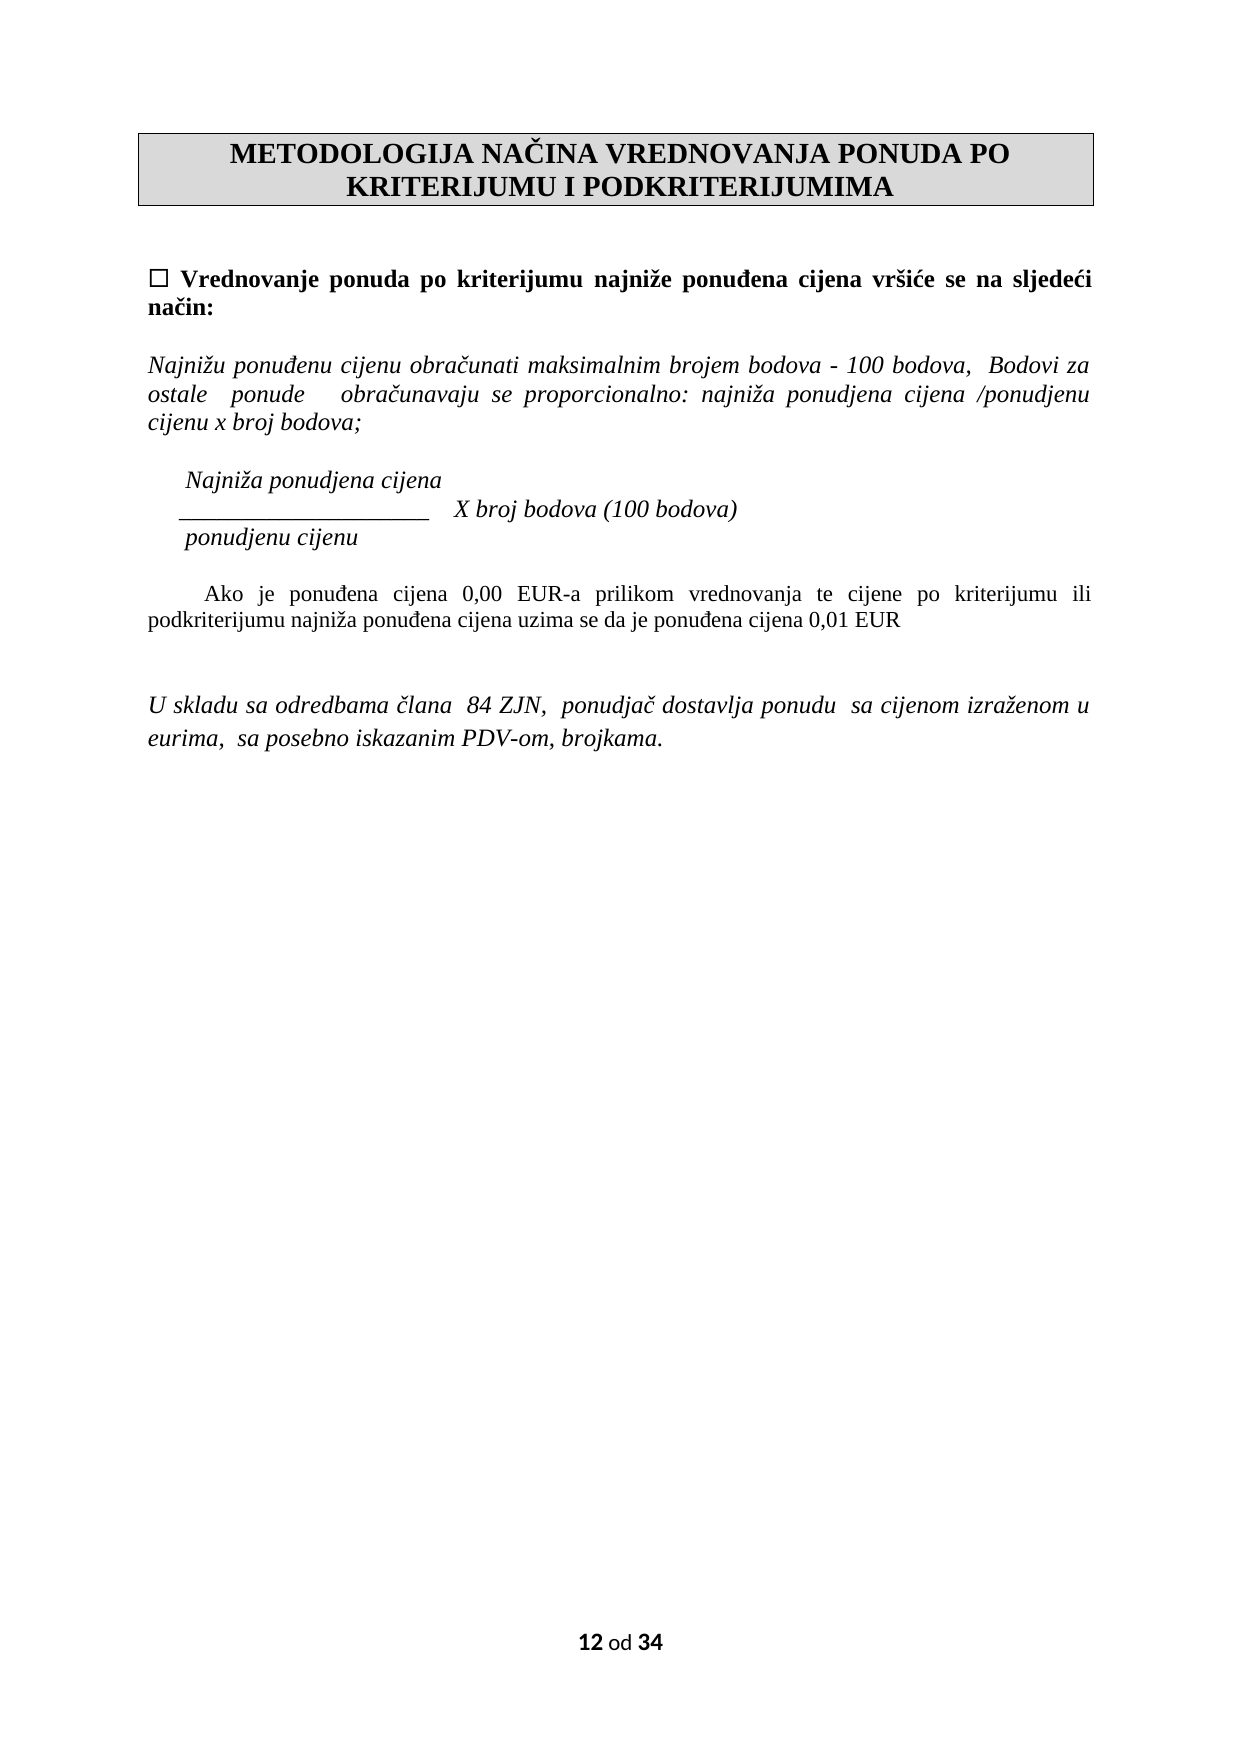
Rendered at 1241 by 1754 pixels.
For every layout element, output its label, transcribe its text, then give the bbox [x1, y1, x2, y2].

text ponudjenu cijenu [148, 522, 1093, 551]
text Ako je ponuđena cijena 0,00 EUR-a prilikom vrednovanja te cijene po kriterijumu ili podkriterijumu najniža ponuđena cijena uzima se da je ponuđena cijena 0,01 EUR [148, 580, 1093, 633]
text Najnižu ponuđenu cijenu obračunati maksimalnim brojem bodova - 100 bodova, Bodovi za ostale ponude obračunavaju se proporcionalno: najniža ponudjena cijena /ponudjenu cijenu x broj bodova; [148, 350, 1093, 436]
text ____________________ X broj bodova (100 bodova) [148, 494, 1093, 522]
text Najniža ponudjena cijena [148, 465, 1093, 494]
subtitle METODOLOGIJA NAČINA VREDNOVANJA PONUDA PO KRITERIJUMU I PODKRITERIJUMIMA [139, 134, 1093, 205]
text Vrednovanje ponuda po kriterijumu najniže ponuđena cijena vršiće se na sljedeći način: [148, 264, 1093, 321]
text U skladu sa odredbama člana 84 ZJN, ponudjač dostavlja ponudu sa cijenom izraženom u eurima, sa posebno iskazanim PDV-om, brojkama. [148, 690, 1093, 752]
